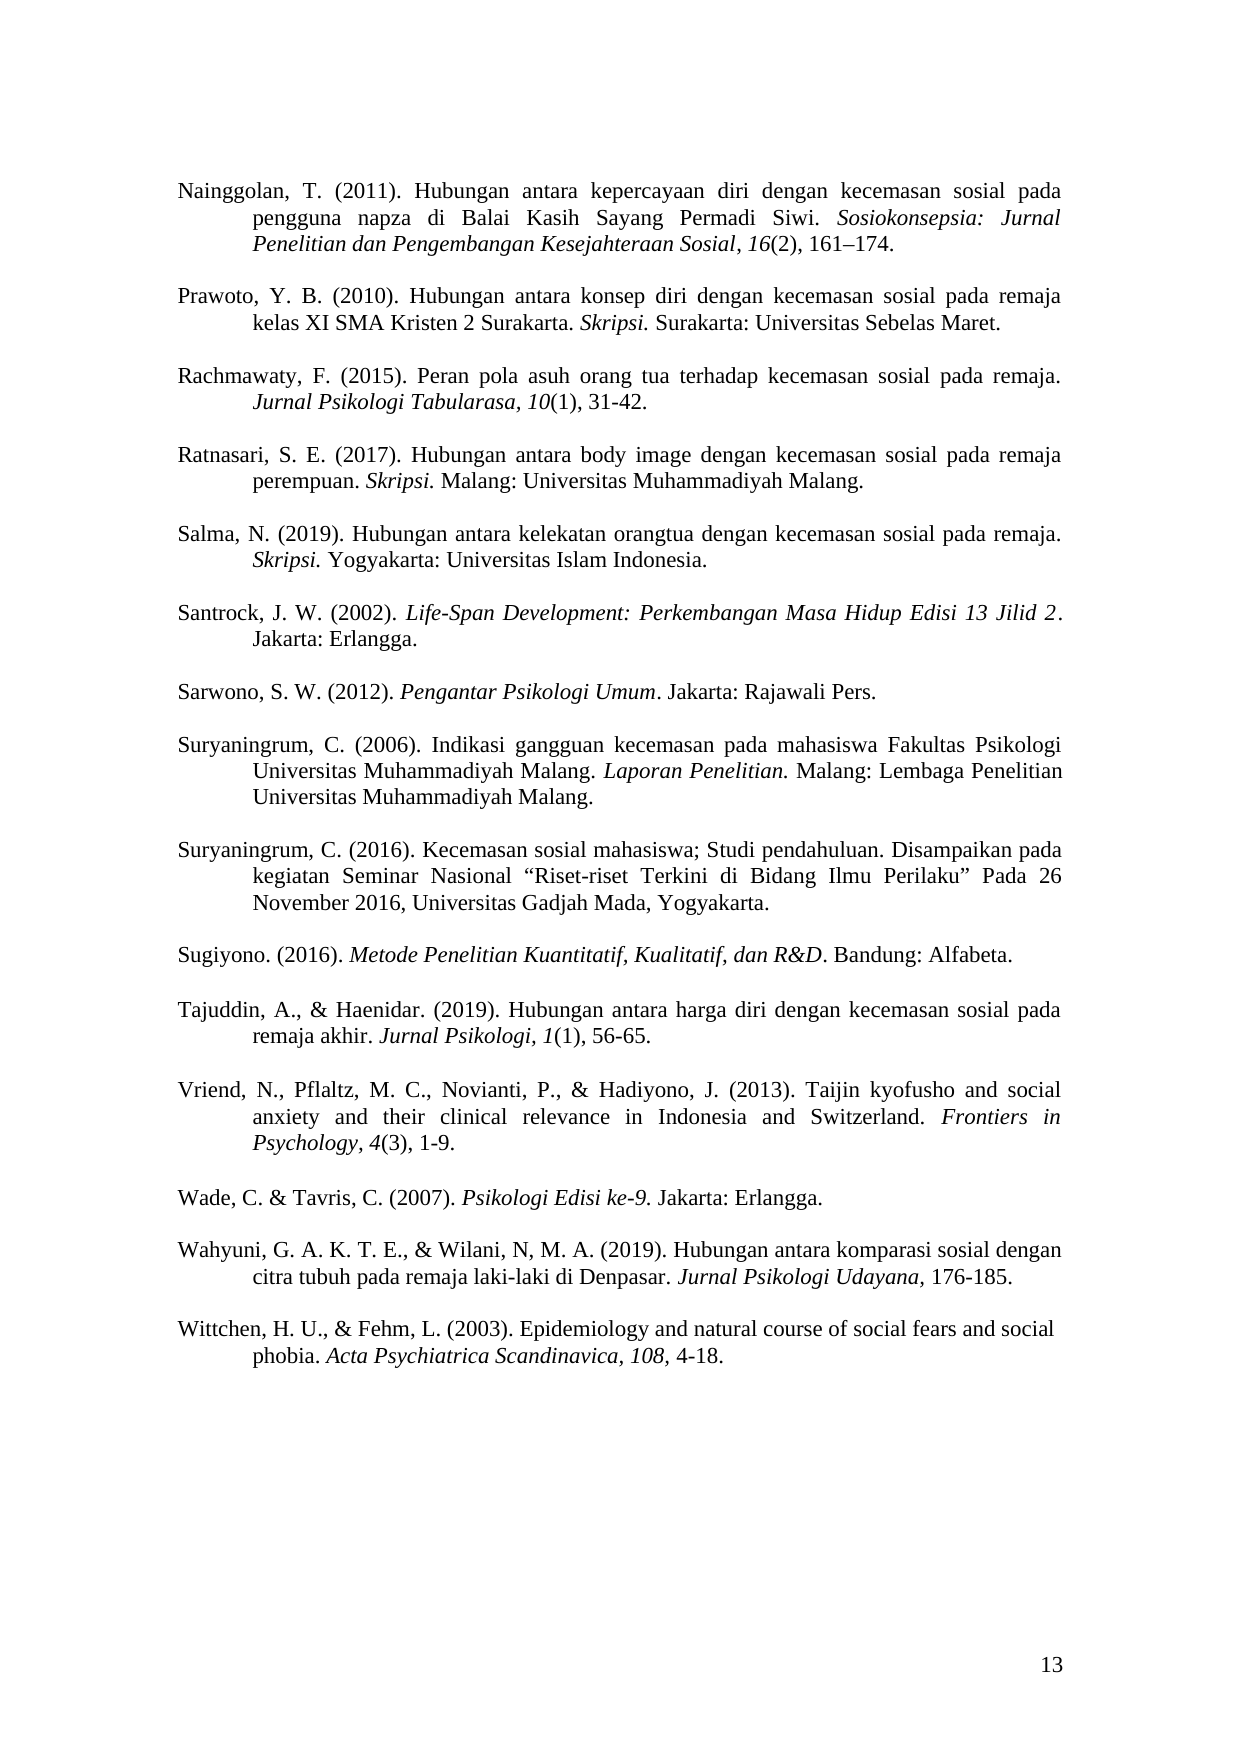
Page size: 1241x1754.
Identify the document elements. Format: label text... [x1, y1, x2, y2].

text Sugiyono. (2016). Metode Penelitian Kuantitatif, Kualitatif, dan R&D. Bandung: Alfabeta. [177, 941, 1063, 968]
text Nainggolan, T. (2011). Hubungan antara kepercayaan diri dengan kecemasan sosial pada pengguna napza di Balai Kasih Sayang Permadi Siwi. Sosiokonsepsia: Jurnal Penelitian dan Pengembangan Kesejahteraan Sosial, 16(2), 161–174. [177, 177, 1063, 256]
text Vriend, N., Pflaltz, M. C., Novianti, P., & Hadiyono, J. (2013). Taijin kyofusho and social anxiety and their clinical relevance in Indonesia and Switzerland. Frontiers in Psychology, 4(3), 1-9. [177, 1077, 1063, 1156]
text Wahyuni, G. A. K. T. E., & Wilani, N, M. A. (2019). Hubungan antara komparasi sosial dengan citra tubuh pada remaja laki-laki di Denpasar. Jurnal Psikologi Udayana, 176-185. [177, 1236, 1063, 1289]
text Wittchen, H. U., & Fehm, L. (2003). Epidemiology and natural course of social fears and social phobia. Acta Psychiatrica Scandinavica, 108, 4-18. [177, 1315, 1063, 1368]
text Tajuddin, A., & Haenidar. (2019). Hubungan antara harga diri dengan kecemasan sosial pada remaja akhir. Jurnal Psikologi, 1(1), 56-65. [177, 996, 1063, 1048]
text Prawoto, Y. B. (2010). Hubungan antara konsep diri dengan kecemasan sosial pada remaja kelas XI SMA Kristen 2 Surakarta. Skripsi. Surakarta: Universitas Sebelas Maret. [177, 283, 1063, 335]
text Sarwono, S. W. (2012). Pengantar Psikologi Umum. Jakarta: Rajawali Pers. [177, 678, 1063, 704]
text Wade, C. & Tavris, C. (2007). Psikologi Edisi ke-9. Jakarta: Erlangga. [177, 1184, 1063, 1210]
text Salma, N. (2019). Hubungan antara kelekatan orangtua dengan kecemasan sosial pada remaja. Skripsi. Yogyakarta: Universitas Islam Indonesia. [177, 520, 1063, 572]
text Suryaningrum, C. (2016). Kecemasan sosial mahasiswa; Studi pendahuluan. Disampaikan pada kegiatan Seminar Nasional “Riset-riset Terkini di Bidang Ilmu Perilaku” Pada 26 November 2016, Universitas Gadjah Mada, Yogyakarta. [177, 836, 1063, 915]
text Rachmawaty, F. (2015). Peran pola asuh orang tua terhadap kecemasan sosial pada remaja. Jurnal Psikologi Tabularasa, 10(1), 31-42. [177, 362, 1063, 414]
text Suryaningrum, C. (2006). Indikasi gangguan kecemasan pada mahasiswa Fakultas Psikologi Universitas Muhammadiyah Malang. Laporan Penelitian. Malang: Lembaga Penelitian Universitas Muhammadiyah Malang. [177, 731, 1063, 810]
text Ratnasari, S. E. (2017). Hubungan antara body image dengan kecemasan sosial pada remaja perempuan. Skripsi. Malang: Universitas Muhammadiyah Malang. [177, 441, 1063, 493]
text Santrock, J. W. (2002). Life-Span Development: Perkembangan Masa Hidup Edisi 13 Jilid 2. Jakarta: Erlangga. [177, 599, 1063, 652]
